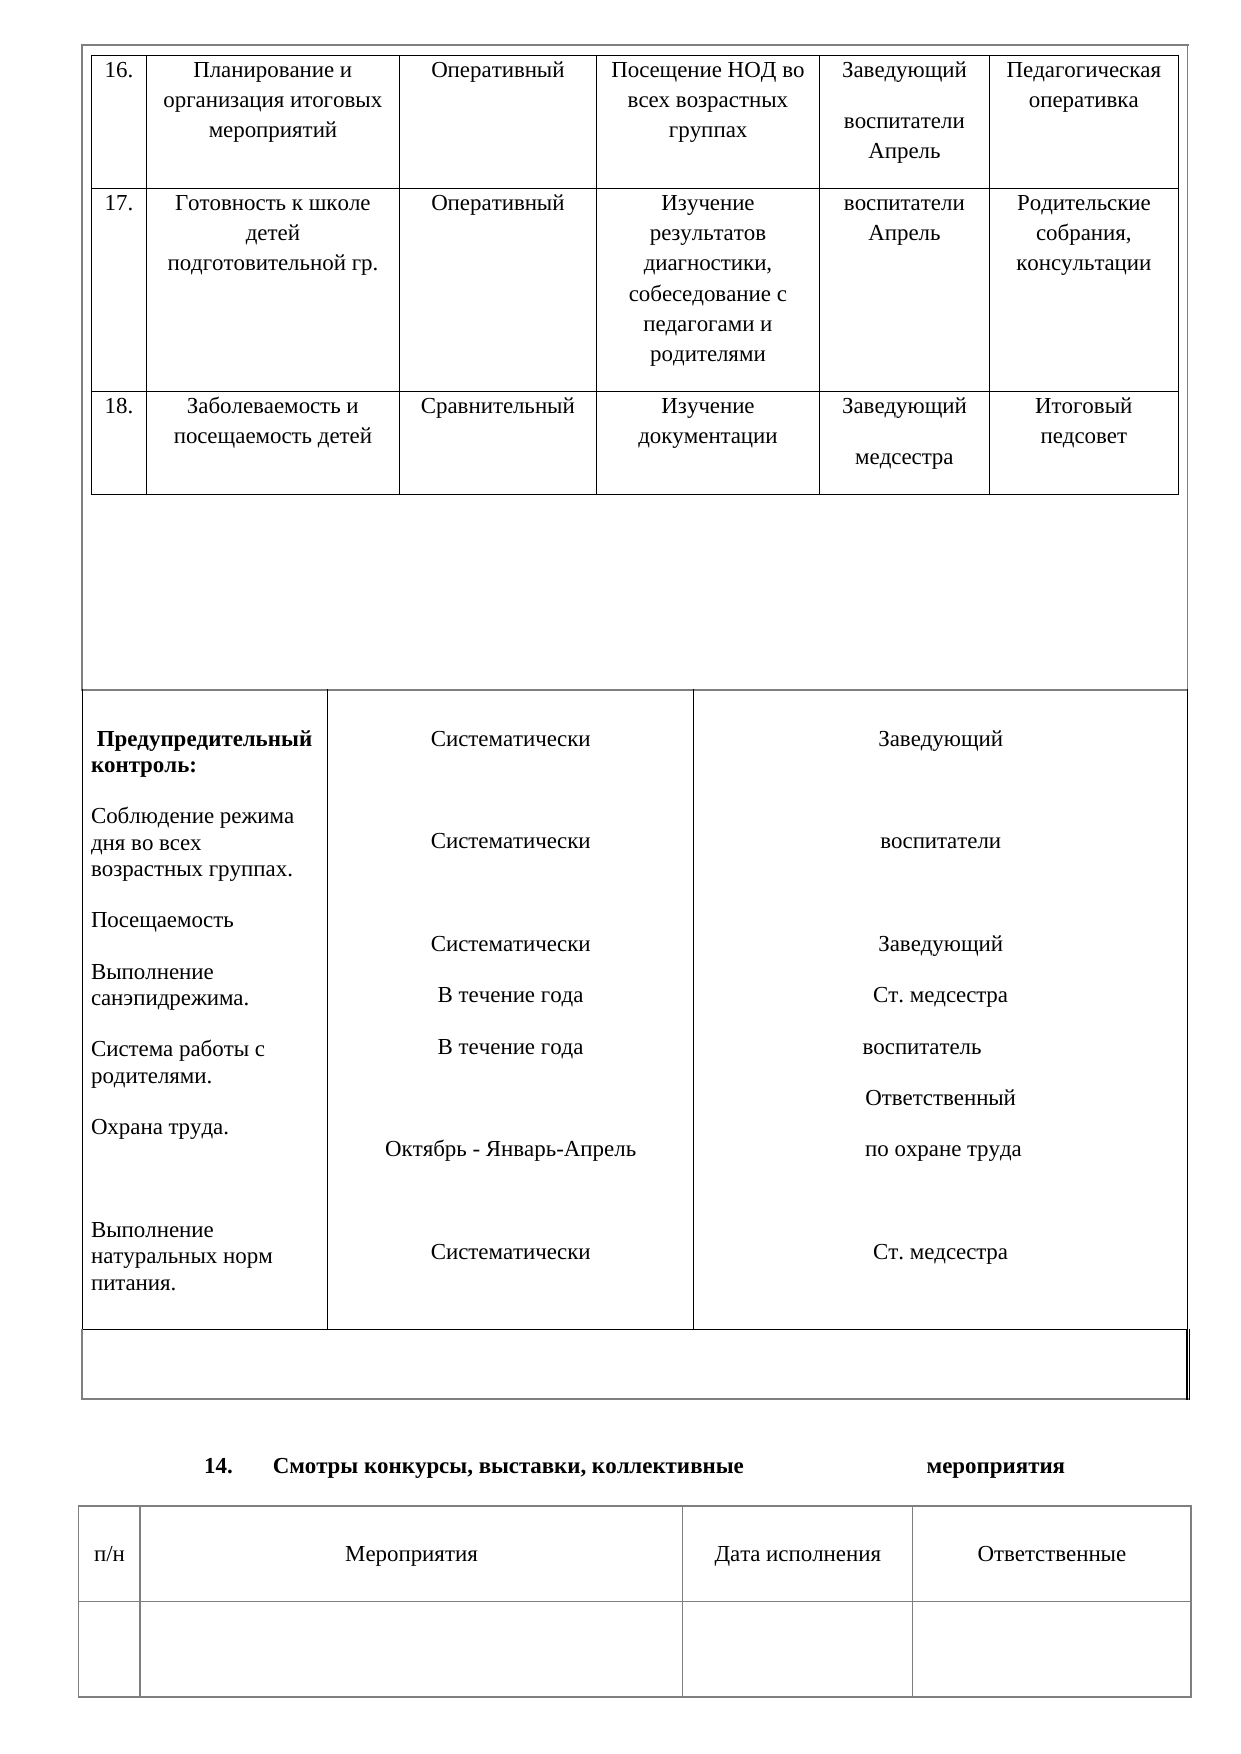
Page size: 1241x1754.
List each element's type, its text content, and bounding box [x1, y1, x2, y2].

text 14. Смотры конкурсы, выставки, коллективные мероприятия [118, 1452, 1152, 1479]
table_cell Заведующий воспитатели Заведующий Ст. медсестра воспитатель Ответственный по охране труда Ст. медсестра [694, 691, 1187, 1329]
table_cell [83, 1330, 1186, 1398]
table_header п/н [79, 1507, 139, 1601]
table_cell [83, 46, 1187, 689]
table_cell [683, 1602, 912, 1696]
table_cell Предупредительный контроль: Соблюдение режима дня во всех возрастных группах. Посещаемость Выполнение санэпидрежима. Система работы с родителями. Охрана труда. Выполнение натуральных норм питания. [83, 691, 327, 1329]
table_header Ответственные [913, 1507, 1190, 1601]
table_header Мероприятия [141, 1507, 682, 1601]
table_cell [79, 1602, 139, 1696]
table_header Дата исполнения [683, 1507, 912, 1601]
table_cell [913, 1602, 1190, 1696]
table_cell Систематически Систематически Систематически В течение года В течение года Октябрь - Январь-Апрель Систематически [328, 691, 693, 1329]
table_cell [141, 1602, 682, 1696]
